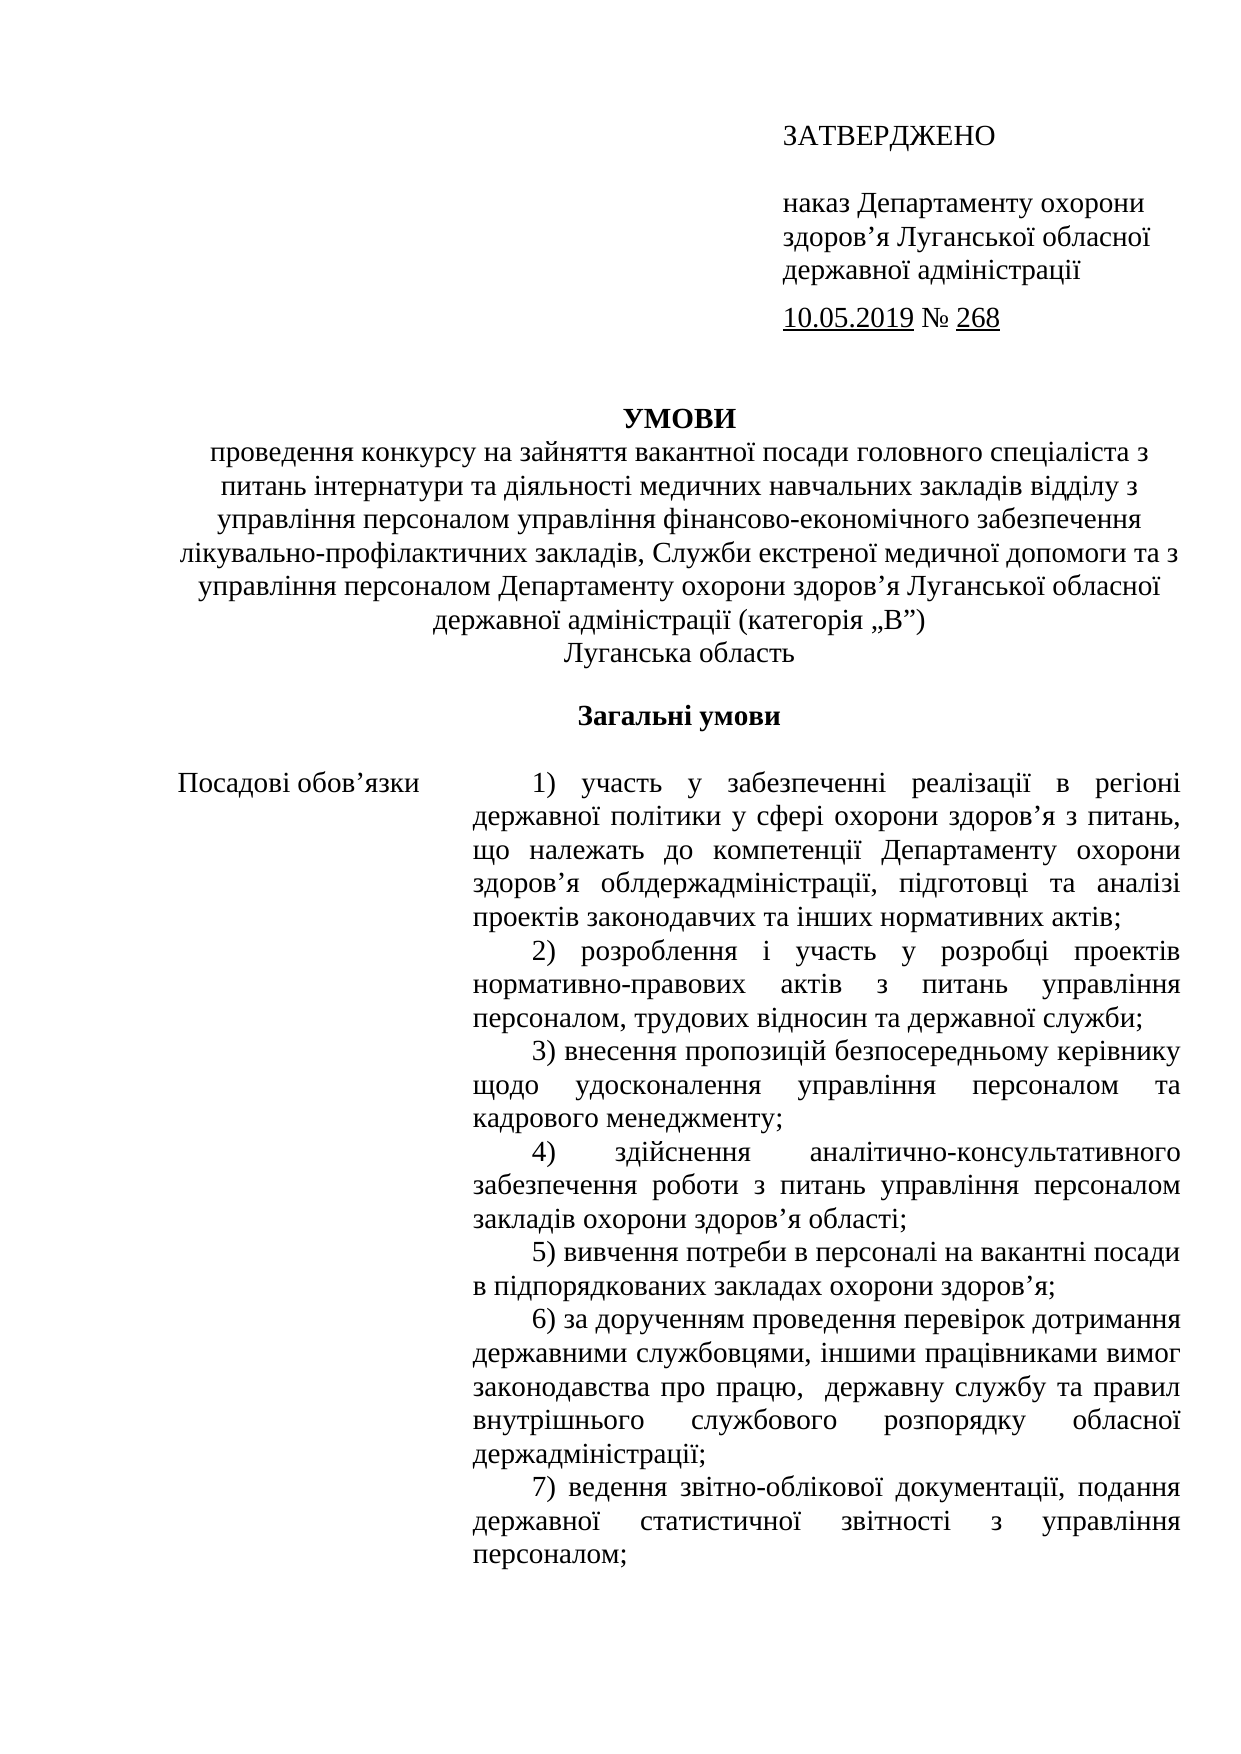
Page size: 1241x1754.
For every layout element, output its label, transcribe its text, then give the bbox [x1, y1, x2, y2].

text державної адміністрації [783, 252, 1181, 286]
table_header Загальні умови [177, 698, 1181, 765]
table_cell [473, 765, 1181, 1603]
text проведення конкурсу на зайняття вакантної посади головного спеціаліста з питань інтернатури та діяльності медичних навчальних закладів відділу з управління персоналом управління фінансово-економічного забезпечення лікувально-профілактичних закладів, Служби екстреної медичної допомоги та з управління персоналом Департаменту охорони здоров’я Луганської обласної державної адміністрації (категорія „В”) [177, 434, 1181, 636]
text наказ Департаменту охорони [783, 185, 1181, 219]
text Луганська область [177, 636, 1181, 669]
text 10.05.2019 № 268 [783, 300, 1181, 334]
text ЗАТВЕРДЖЕНО [783, 118, 1181, 152]
text УМОВИ [177, 401, 1181, 434]
text здоров’я Луганської обласної [783, 219, 1181, 252]
table_cell Посадові обов’язки [177, 765, 473, 1603]
